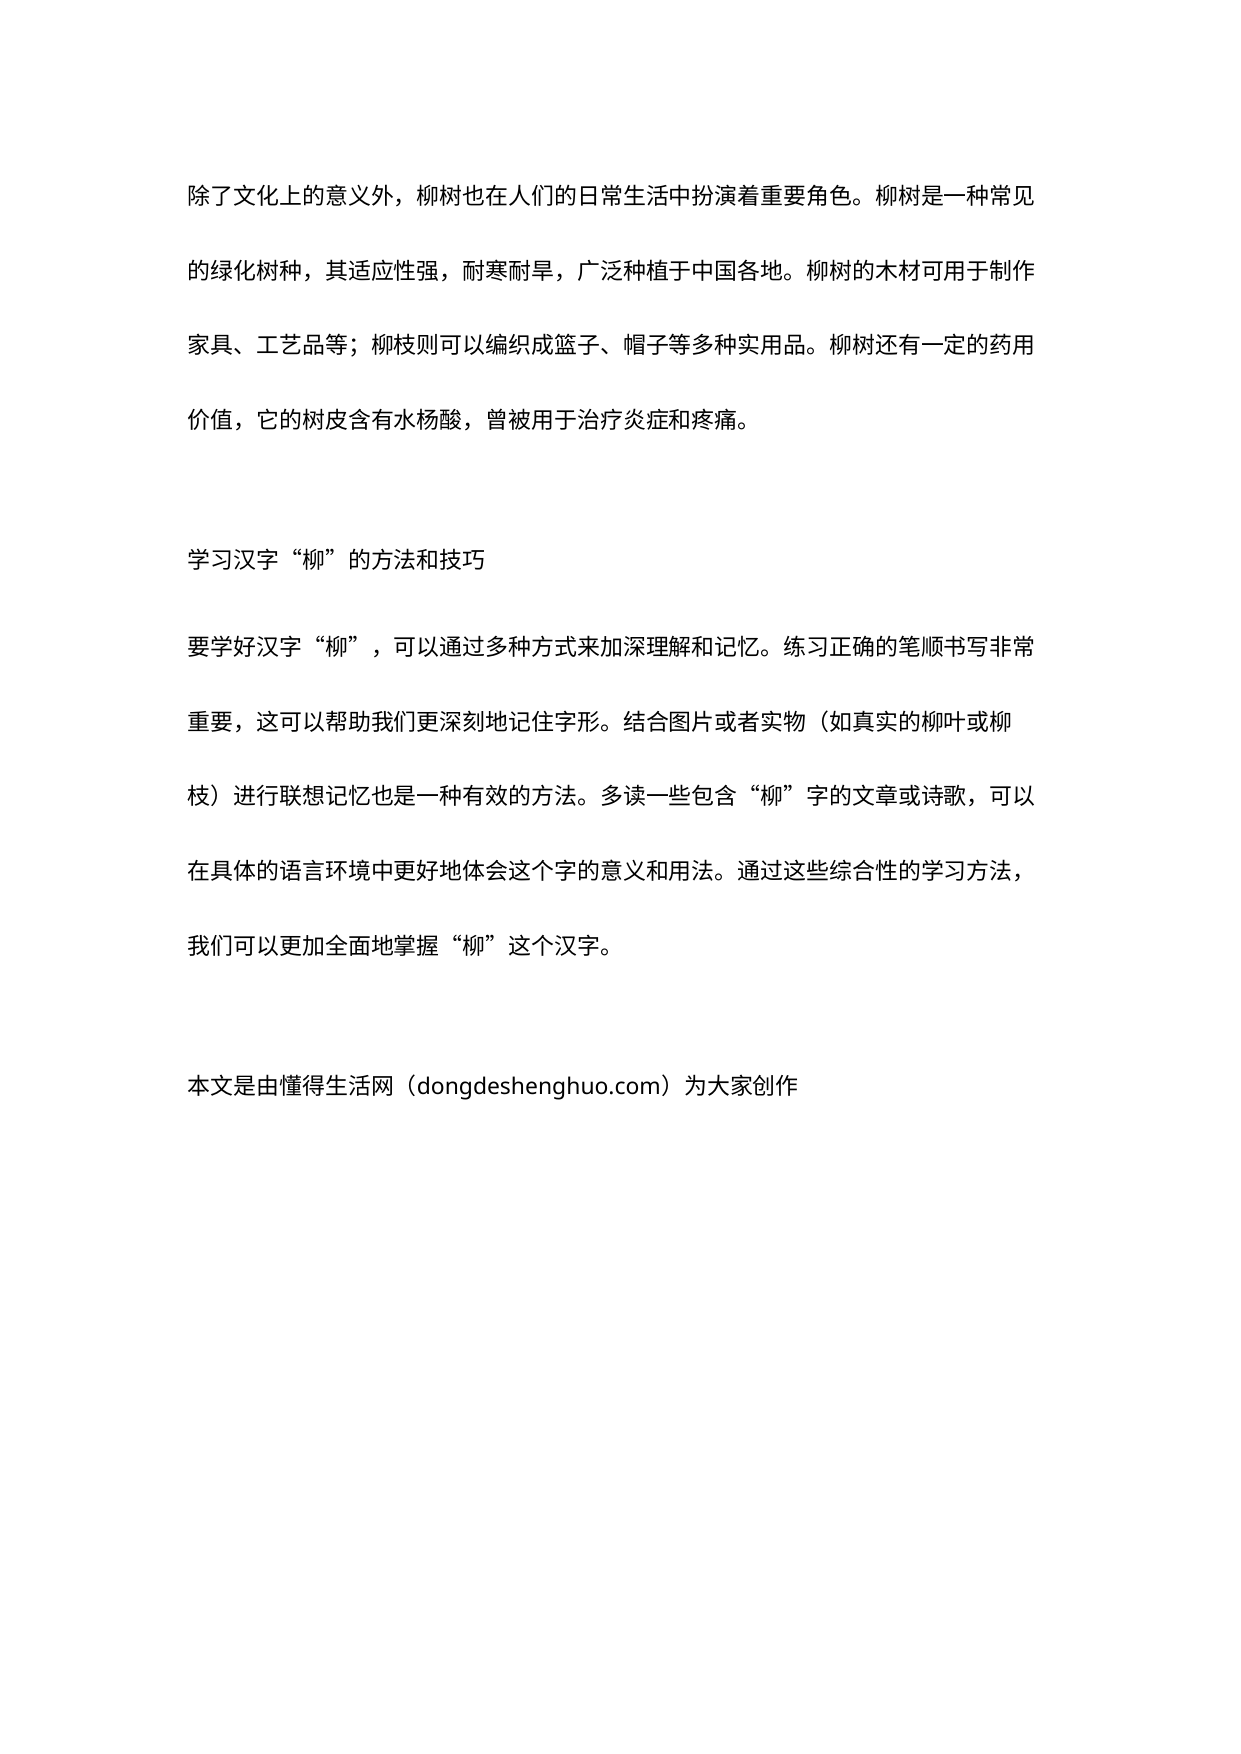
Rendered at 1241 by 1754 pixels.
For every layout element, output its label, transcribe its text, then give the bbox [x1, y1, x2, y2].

text 本文是由懂得生活网（dongdeshenghuo.com）为大家创作 [187, 1052, 1053, 1117]
text 要学好汉字“柳”，可以通过多种方式来加深理解和记忆。练习正确的笔顺书写非常重要，这可以帮助我们更深刻地记住字形。结合图片或者实物（如真实的柳叶或柳枝）进行联想记忆也是一种有效的方法。多读一些包含“柳”字的文章或诗歌，可以在具体的语言环境中更好地体会这个字的意义和用法。通过这些综合性的学习方法，我们可以更加全面地掌握“柳”这个汉字。 [187, 613, 1053, 977]
text 学习汉字“柳”的方法和技巧 [187, 526, 1053, 591]
text 除了文化上的意义外，柳树也在人们的日常生活中扮演着重要角色。柳树是一种常见的绿化树种，其适应性强，耐寒耐旱，广泛种植于中国各地。柳树的木材可用于制作家具、工艺品等；柳枝则可以编织成篮子、帽子等多种实用品。柳树还有一定的药用价值，它的树皮含有水杨酸，曾被用于治疗炎症和疼痛。 [187, 162, 1053, 451]
